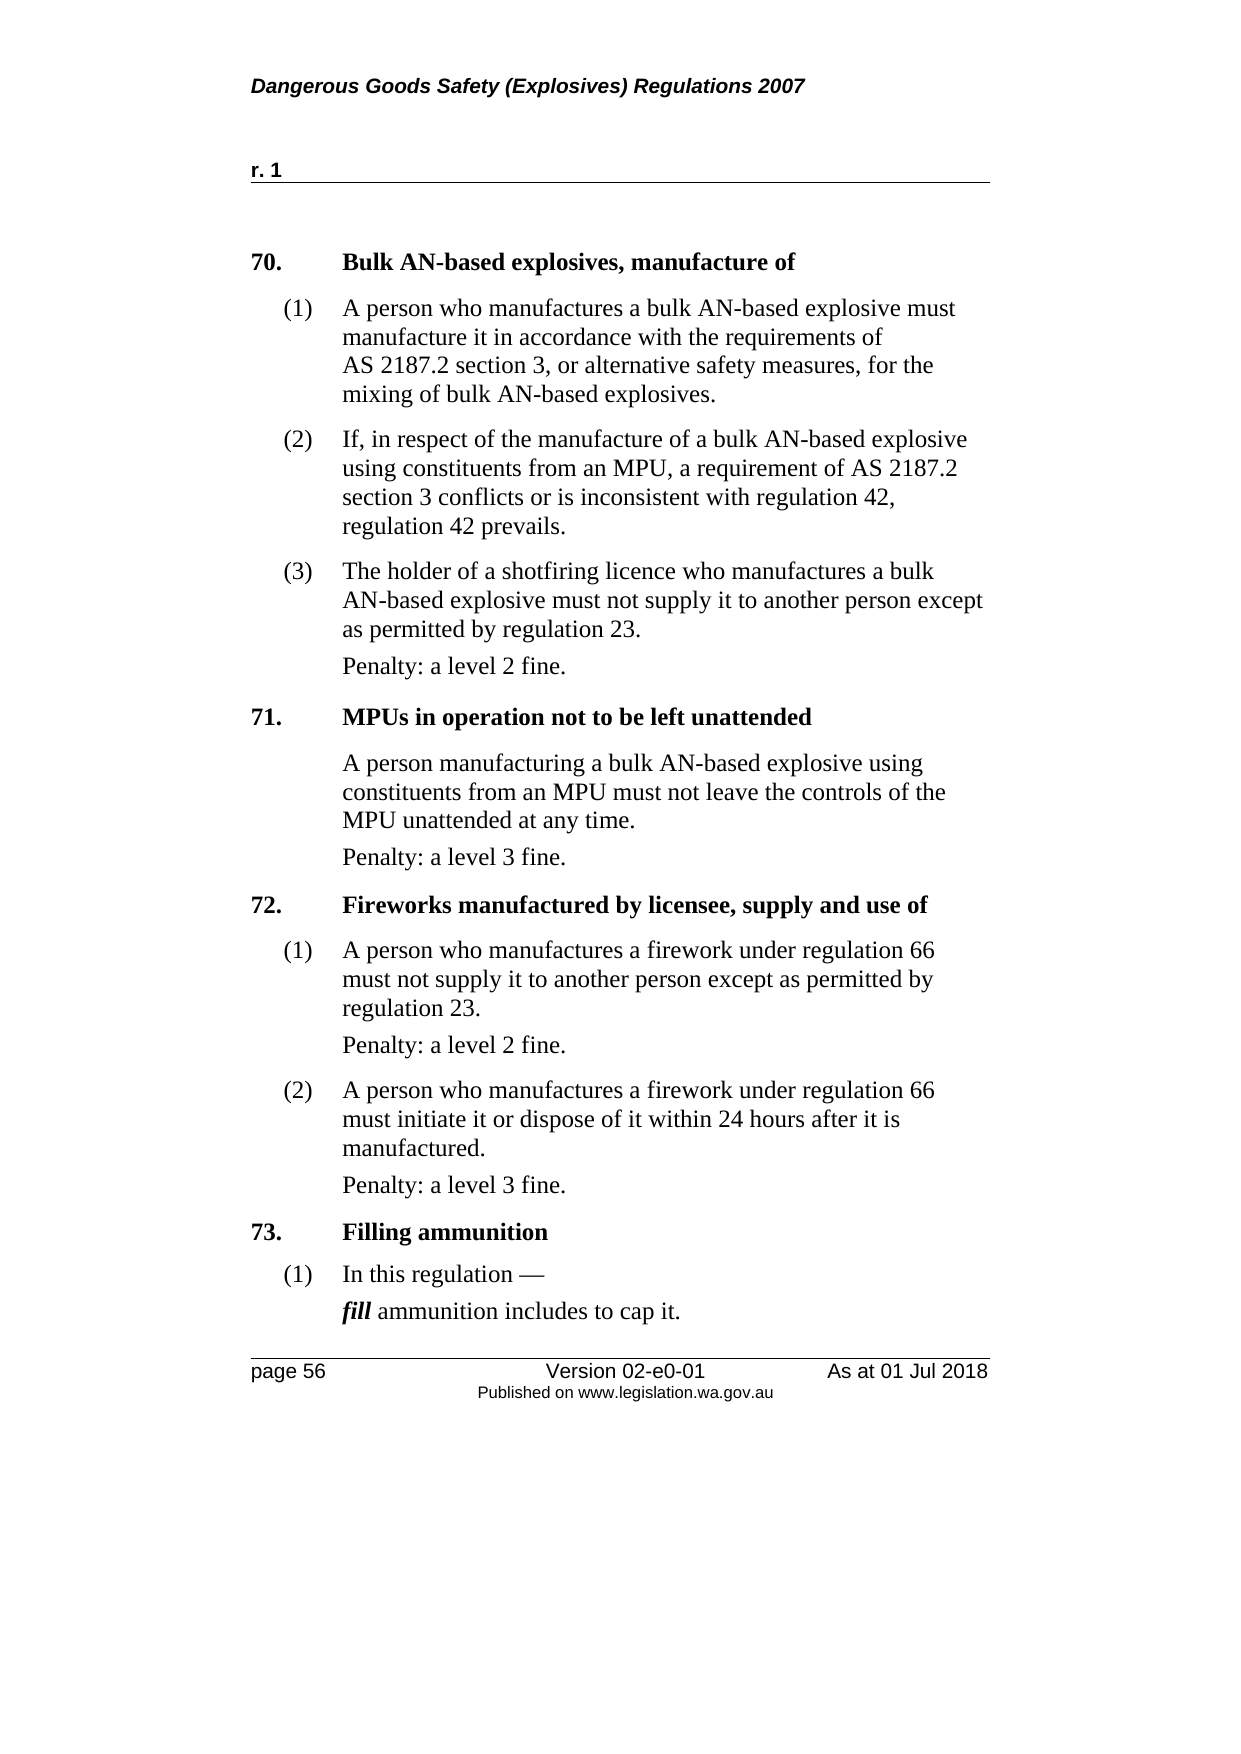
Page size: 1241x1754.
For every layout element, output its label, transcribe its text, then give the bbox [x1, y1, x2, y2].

text Penalty: a level 2 fine. [251, 1030, 990, 1059]
text Penalty: a level 3 fine. [251, 842, 990, 871]
text (1) A person who manufactures a firework under regulation 66 must not supply it to another person except as permitted by regulation 23. [251, 935, 990, 1022]
text (1) In this regulation — [251, 1259, 990, 1287]
text (1) A person who manufactures a bulk AN-based explosive must manufacture it in accordance with the requirements of AS 2187.2 section 3, or alternative safety measures, for the mixing of bulk AN-based explosives. [251, 293, 990, 408]
subtitle 70. Bulk AN-based explosives, manufacture of [251, 247, 990, 276]
text (2) If, in respect of the manufacture of a bulk AN-based explosive using constituents from an MPU, a requirement of AS 2187.2 section 3 conflicts or is inconsistent with regulation 42, regulation 42 prevails. [251, 424, 990, 539]
text A person manufacturing a bulk AN-based explosive using constituents from an MPU must not leave the controls of the MPU unattended at any time. [251, 748, 990, 834]
text Penalty: a level 3 fine. [251, 1170, 990, 1199]
text fill ammunition includes to cap it. [251, 1296, 990, 1324]
subtitle 71. MPUs in operation not to be left unattended [251, 702, 990, 731]
subtitle 73. Filling ammunition [251, 1217, 990, 1246]
text (2) A person who manufactures a firework under regulation 66 must initiate it or dispose of it within 24 hours after it is manufactured. [251, 1075, 990, 1162]
text (3) The holder of a shotfiring licence who manufactures a bulk AN-based explosive must not supply it to another person except as permitted by regulation 23. [251, 556, 990, 642]
subtitle 72. Fireworks manufactured by licensee, supply and use of [251, 890, 990, 919]
text Penalty: a level 2 fine. [251, 651, 990, 679]
